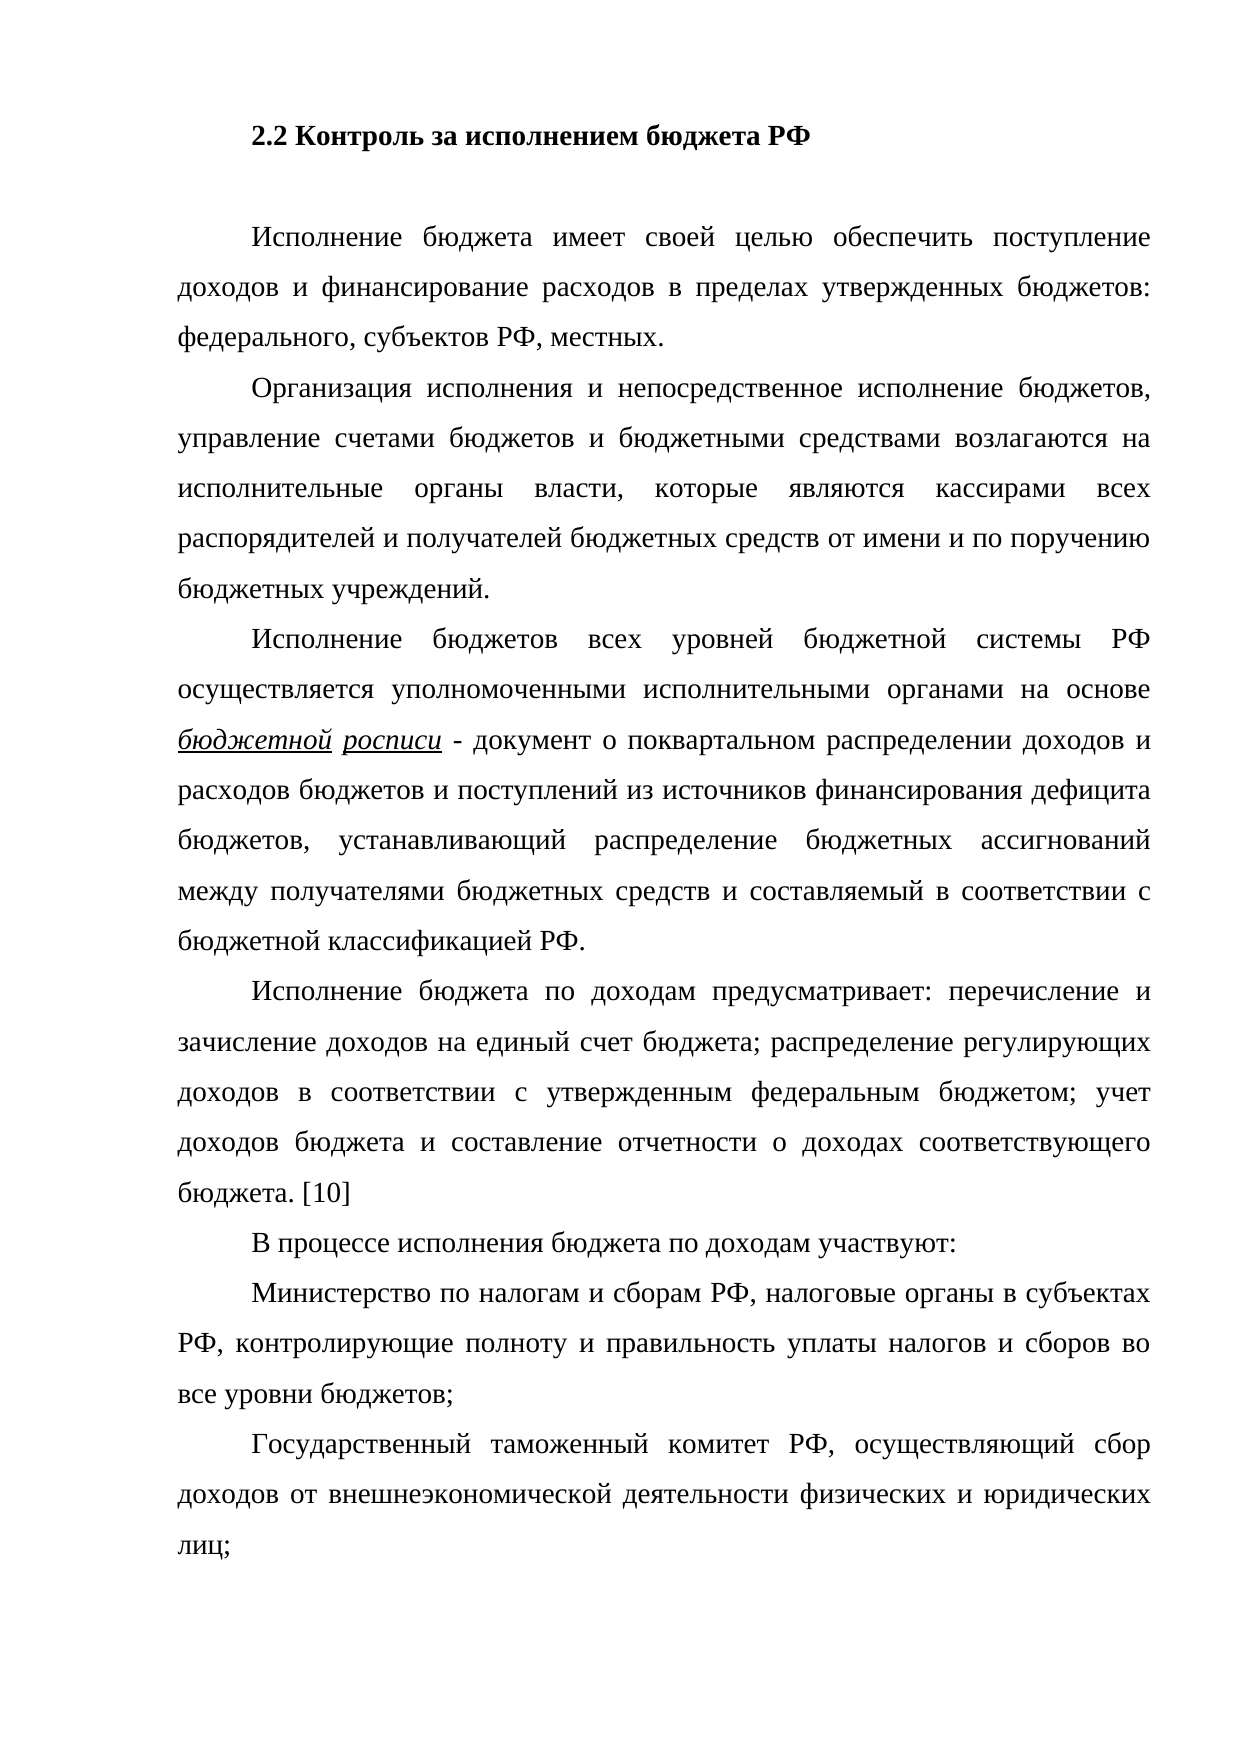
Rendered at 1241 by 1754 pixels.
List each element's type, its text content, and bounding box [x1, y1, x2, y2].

subtitle 2.2 Контроль за исполнением бюджета РФ [177, 118, 1152, 152]
list Исполнение бюджета имеет своей целью обеспечить поступление доходов и финансирование расходов в пределах утвержденных бюджетов: федерального, субъектов РФ, местных. [177, 219, 1152, 353]
list В процессе исполнения бюджета по доходам участвуют: [177, 1225, 1152, 1258]
list Исполнение бюджетов всех уровней бюджетной системы РФ осуществляется уполномоченными исполнительными органами на основе бюджетной росписи - документ о поквартальном распределении доходов и расходов бюджетов и поступлений из источников финансирования дефицита бюджетов, устанавливающий распределение бюджетных ассигнований между получателями бюджетных средств и составляемый в соответствии с бюджетной классификацией РФ. [177, 621, 1152, 957]
list Государственный таможенный комитет РФ, осуществляющий сбор доходов от внешнеэкономической деятельности физических и юридических лиц; [177, 1426, 1152, 1560]
list Исполнение бюджета по доходам предусматривает: перечисление и зачисление доходов на единый счет бюджета; распределение регулирующих доходов в соответствии с утвержденным федеральным бюджетом; учет доходов бюджета и составление отчетности о доходах соответствующего бюджета. [10] [177, 973, 1152, 1208]
list Министерство по налогам и сборам РФ, налоговые органы в субъектах РФ, контролирующие полноту и правильность уплаты налогов и сборов во все уровни бюджетов; [177, 1275, 1152, 1409]
list Организация исполнения и непосредственное исполнение бюджетов, управление счетами бюджетов и бюджетными средствами возлагаются на исполнительные органы власти, которые являются кассирами всех распорядителей и получателей бюджетных средств от имени и по поручению бюджетных учреждений. [177, 370, 1152, 604]
